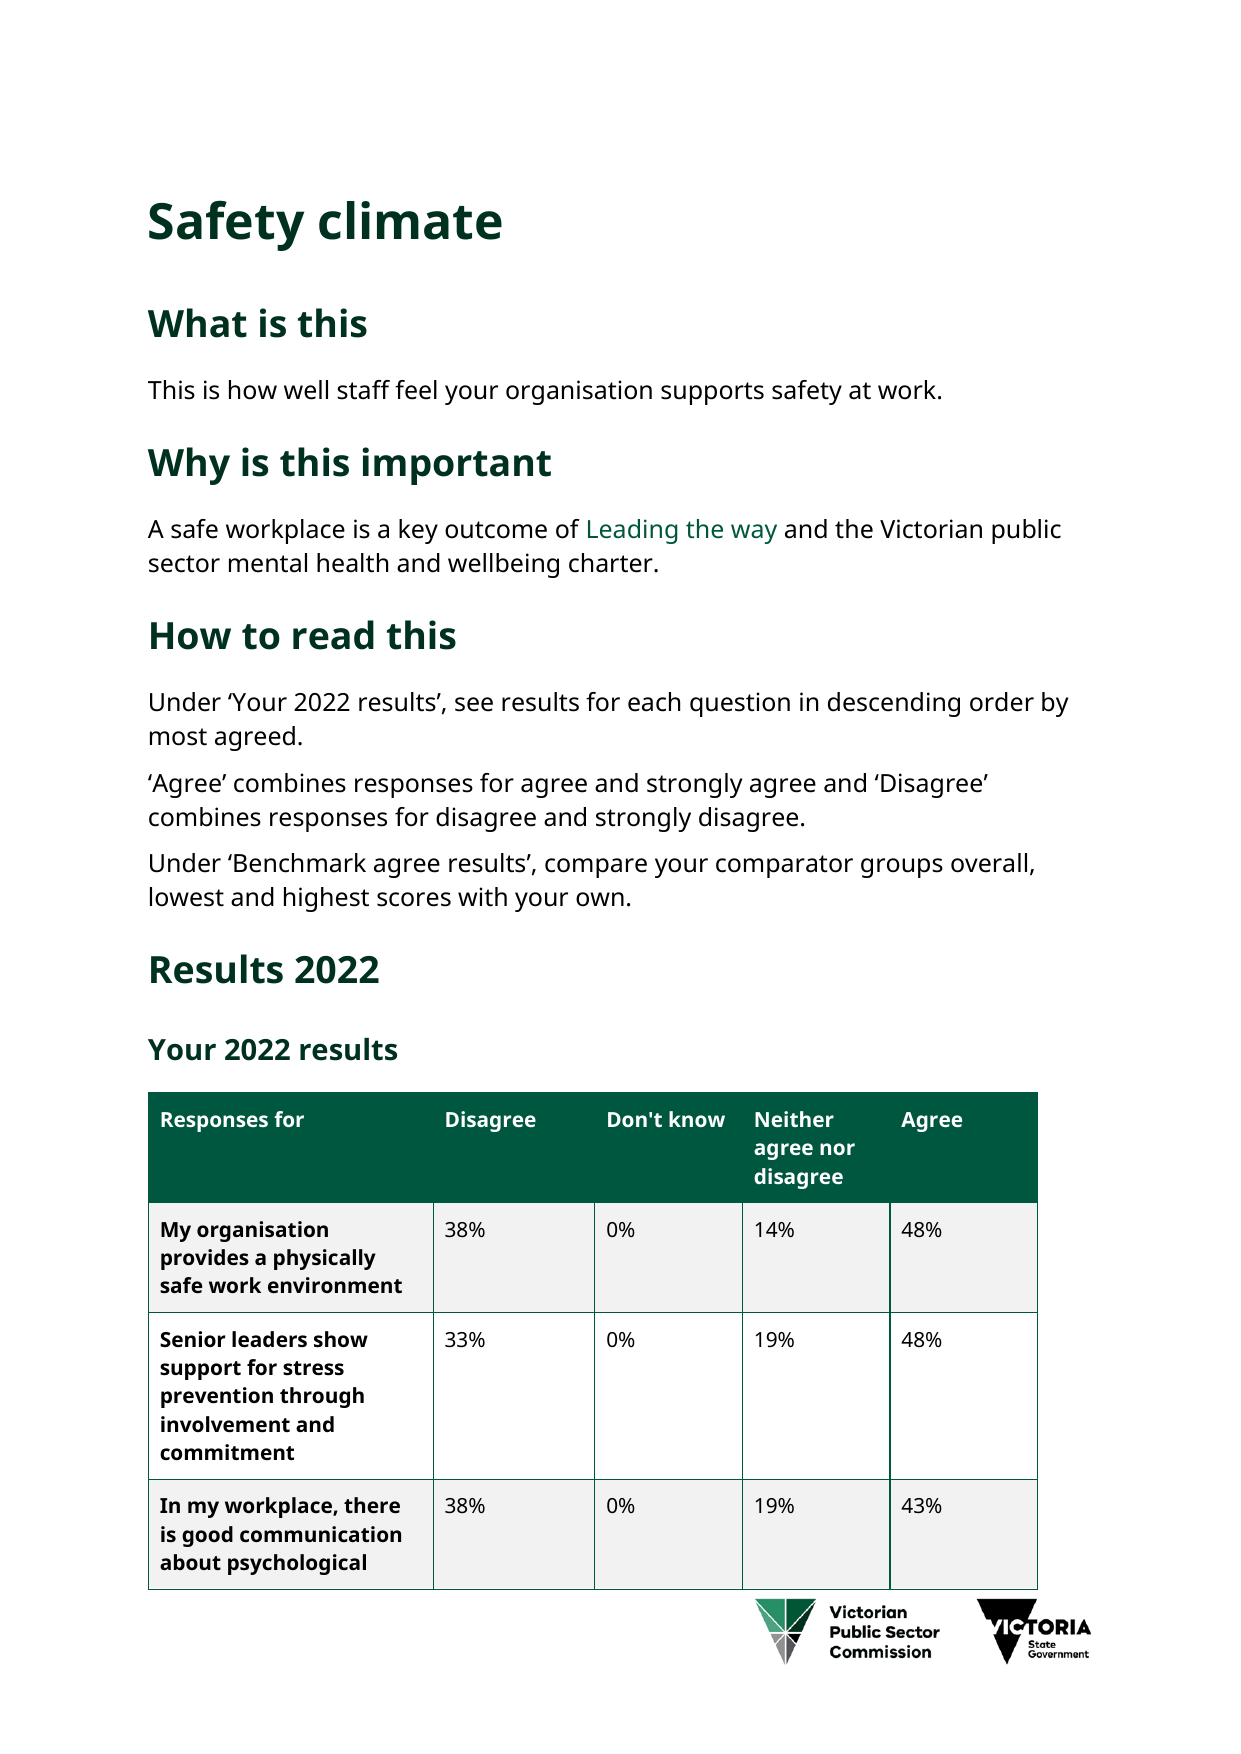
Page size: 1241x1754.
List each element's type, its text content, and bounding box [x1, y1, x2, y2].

table_cell 38% [434, 1203, 594, 1312]
table_cell 14% [743, 1203, 889, 1312]
subtitle Safety climate [148, 186, 1092, 254]
subtitle Results 2022 [148, 943, 1092, 994]
table_cell 0% [595, 1480, 742, 1588]
table_cell 43% [891, 1480, 1037, 1588]
table_cell 0% [595, 1203, 742, 1312]
table_cell 48% [891, 1313, 1037, 1479]
subtitle How to read this [148, 609, 1092, 660]
text ‘Agree’ combines responses for agree and strongly agree and ‘Disagree’ combines responses for disagree and strongly disagree. [148, 766, 1092, 834]
table_cell 19% [743, 1480, 889, 1588]
table_cell 38% [434, 1480, 594, 1588]
table_header Disagree [434, 1093, 594, 1202]
table_cell 33% [434, 1313, 594, 1479]
picture [754, 1598, 1093, 1666]
table_cell 19% [743, 1313, 889, 1479]
table_cell Senior leaders show support for stress prevention through involvement and commitment [149, 1313, 433, 1479]
table_header Agree [891, 1093, 1037, 1202]
subtitle Your 2022 results [148, 1029, 1092, 1069]
subtitle Why is this important [148, 436, 1092, 487]
table_cell 0% [595, 1313, 742, 1479]
text Under ‘Your 2022 results’, see results for each question in descending order by most agreed. [148, 685, 1092, 753]
table_header Responses for [149, 1093, 433, 1202]
table_cell My organisation provides a physically safe work environment [149, 1203, 433, 1312]
table_header Don't know [595, 1093, 742, 1202]
text Under ‘Benchmark agree results’, compare your comparator groups overall, lowest and highest scores with your own. [148, 846, 1092, 914]
table_cell In my workplace, there is good communication about psychological safety issues that affect me [149, 1480, 433, 1588]
subtitle What is this [148, 297, 1092, 348]
table_header Neither agree nor disagree [743, 1093, 889, 1202]
text This is how well staff feel your organisation supports safety at work. [148, 373, 1092, 407]
table_cell 48% [891, 1203, 1037, 1312]
text A safe workplace is a key outcome of Leading the way and the Victorian public sector mental health and wellbeing charter. [148, 512, 1092, 580]
